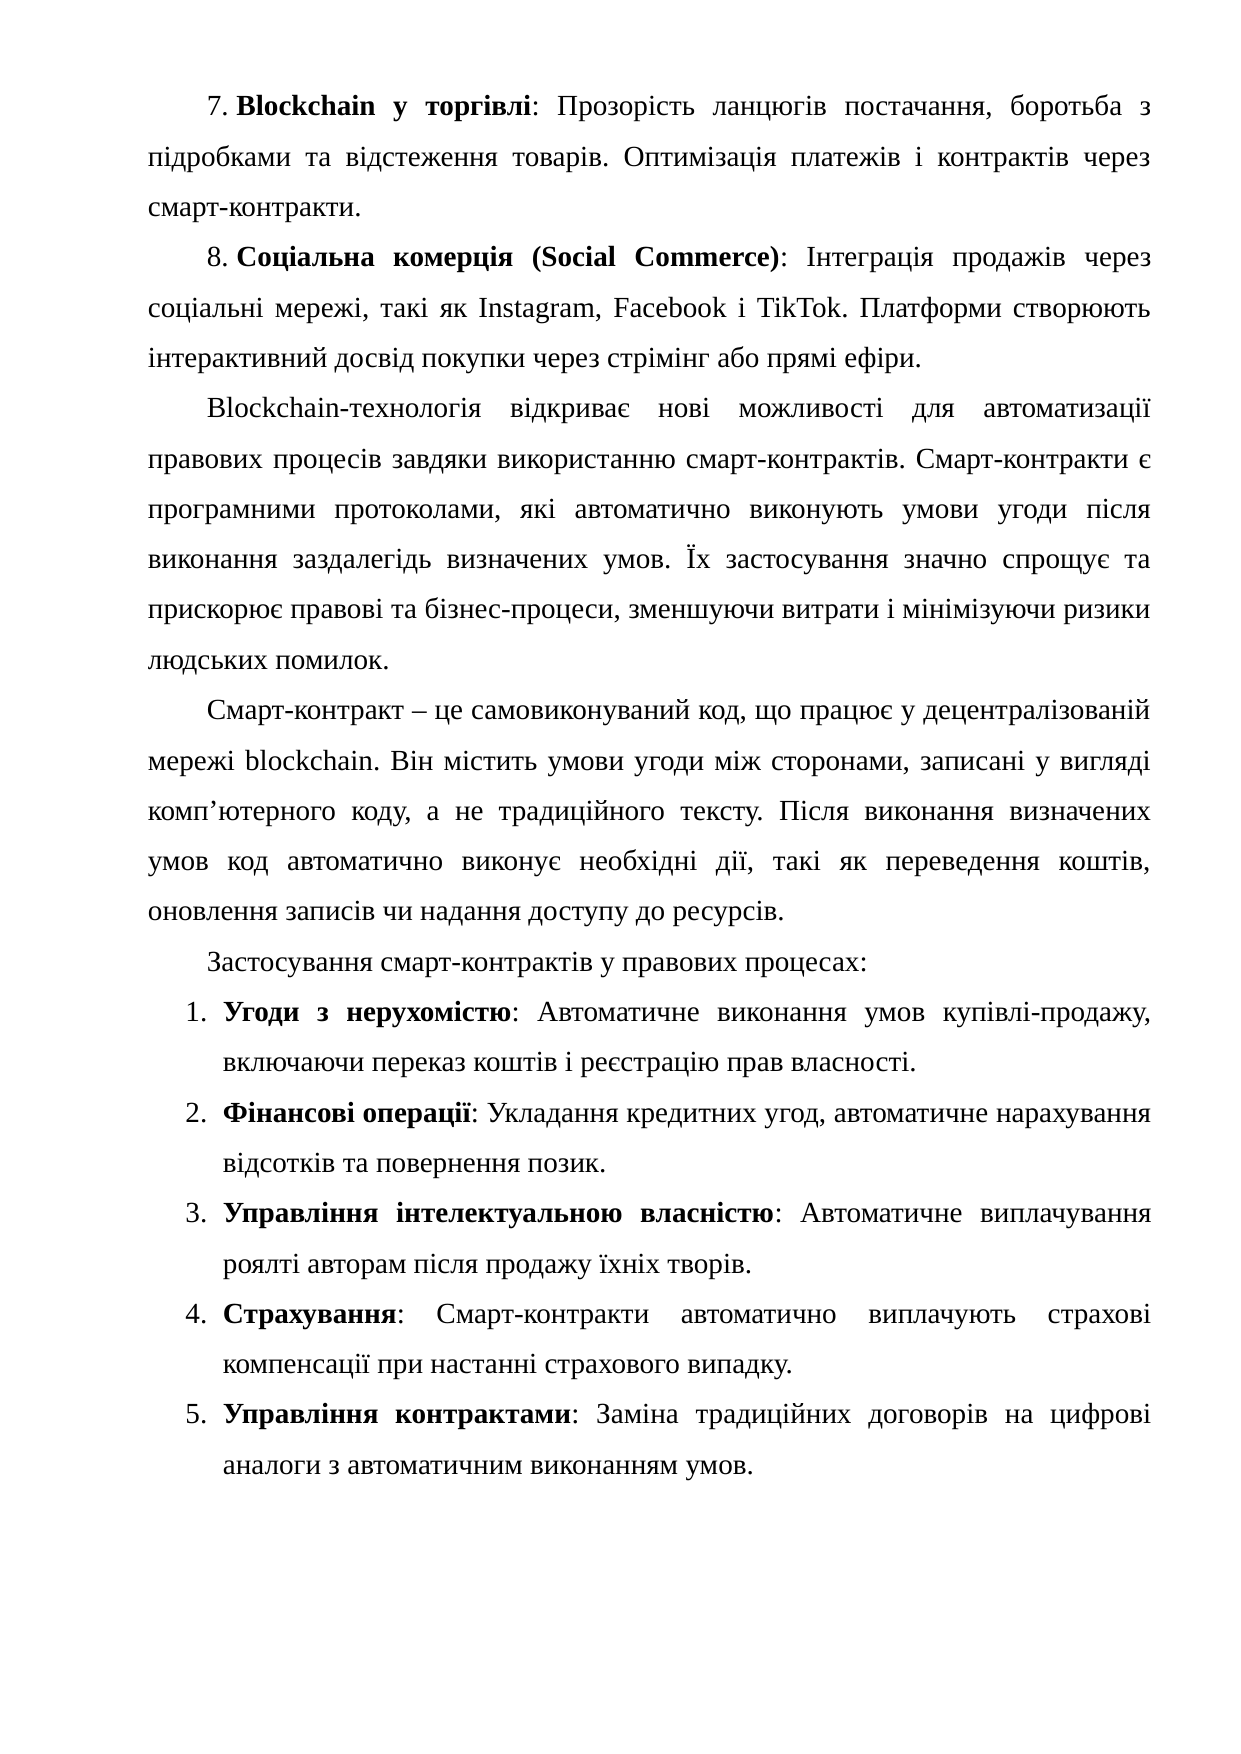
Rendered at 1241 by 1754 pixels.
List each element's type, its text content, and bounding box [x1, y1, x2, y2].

list Фінансові операції: Укладання кредитних угод, автоматичне нарахування відсотків та повернення позик. [185, 1095, 1152, 1179]
list Blockchain у торгівлі: Прозорість ланцюгів постачання, боротьба з підробками та відстеження товарів. Оптимізація платежів і контрактів через смарт-контракти. [148, 88, 1152, 223]
list Страхування: Смарт-контракти автоматично виплачують страхові компенсації при настанні страхового випадку. [185, 1296, 1152, 1380]
text Blockchain-технологія відкриває нові можливості для автоматизації правових процесів завдяки використанню смарт-контрактів. Смарт-контракти є програмними протоколами, які автоматично виконують умови угоди після виконання заздалегідь визначених умов. Їх застосування значно спрощує та прискорює правові та бізнес-процеси, зменшуючи витрати і мінімізуючи ризики людських помилок. [148, 390, 1152, 676]
list Соціальна комерція (Social Commerce): Інтеграція продажів через соціальні мережі, такі як Instagram, Facebook і TikTok. Платформи створюють інтерактивний досвід покупки через стрімінг або прямі ефіри. [148, 239, 1152, 374]
list Управління контрактами: Заміна традиційних договорів на цифрові аналоги з автоматичним виконанням умов. [185, 1397, 1152, 1481]
text Смарт-контракт – це самовиконуваний код, що працює у децентралізованій мережі blockchain. Він містить умови угоди між сторонами, записані у вигляді комп’ютерного коду, а не традиційного тексту. Після виконання визначених умов код автоматично виконує необхідні дії, такі як переведення коштів, оновлення записів чи надання доступу до ресурсів. [148, 692, 1152, 927]
list Угоди з нерухомістю: Автоматичне виконання умов купівлі-продажу, включаючи переказ коштів і реєстрацію прав власності. [185, 994, 1152, 1078]
list Управління інтелектуальною власністю: Автоматичне виплачування роялті авторам після продажу їхніх творів. [185, 1195, 1152, 1279]
text Застосування смарт-контрактів у правових процесах: [148, 944, 1152, 977]
